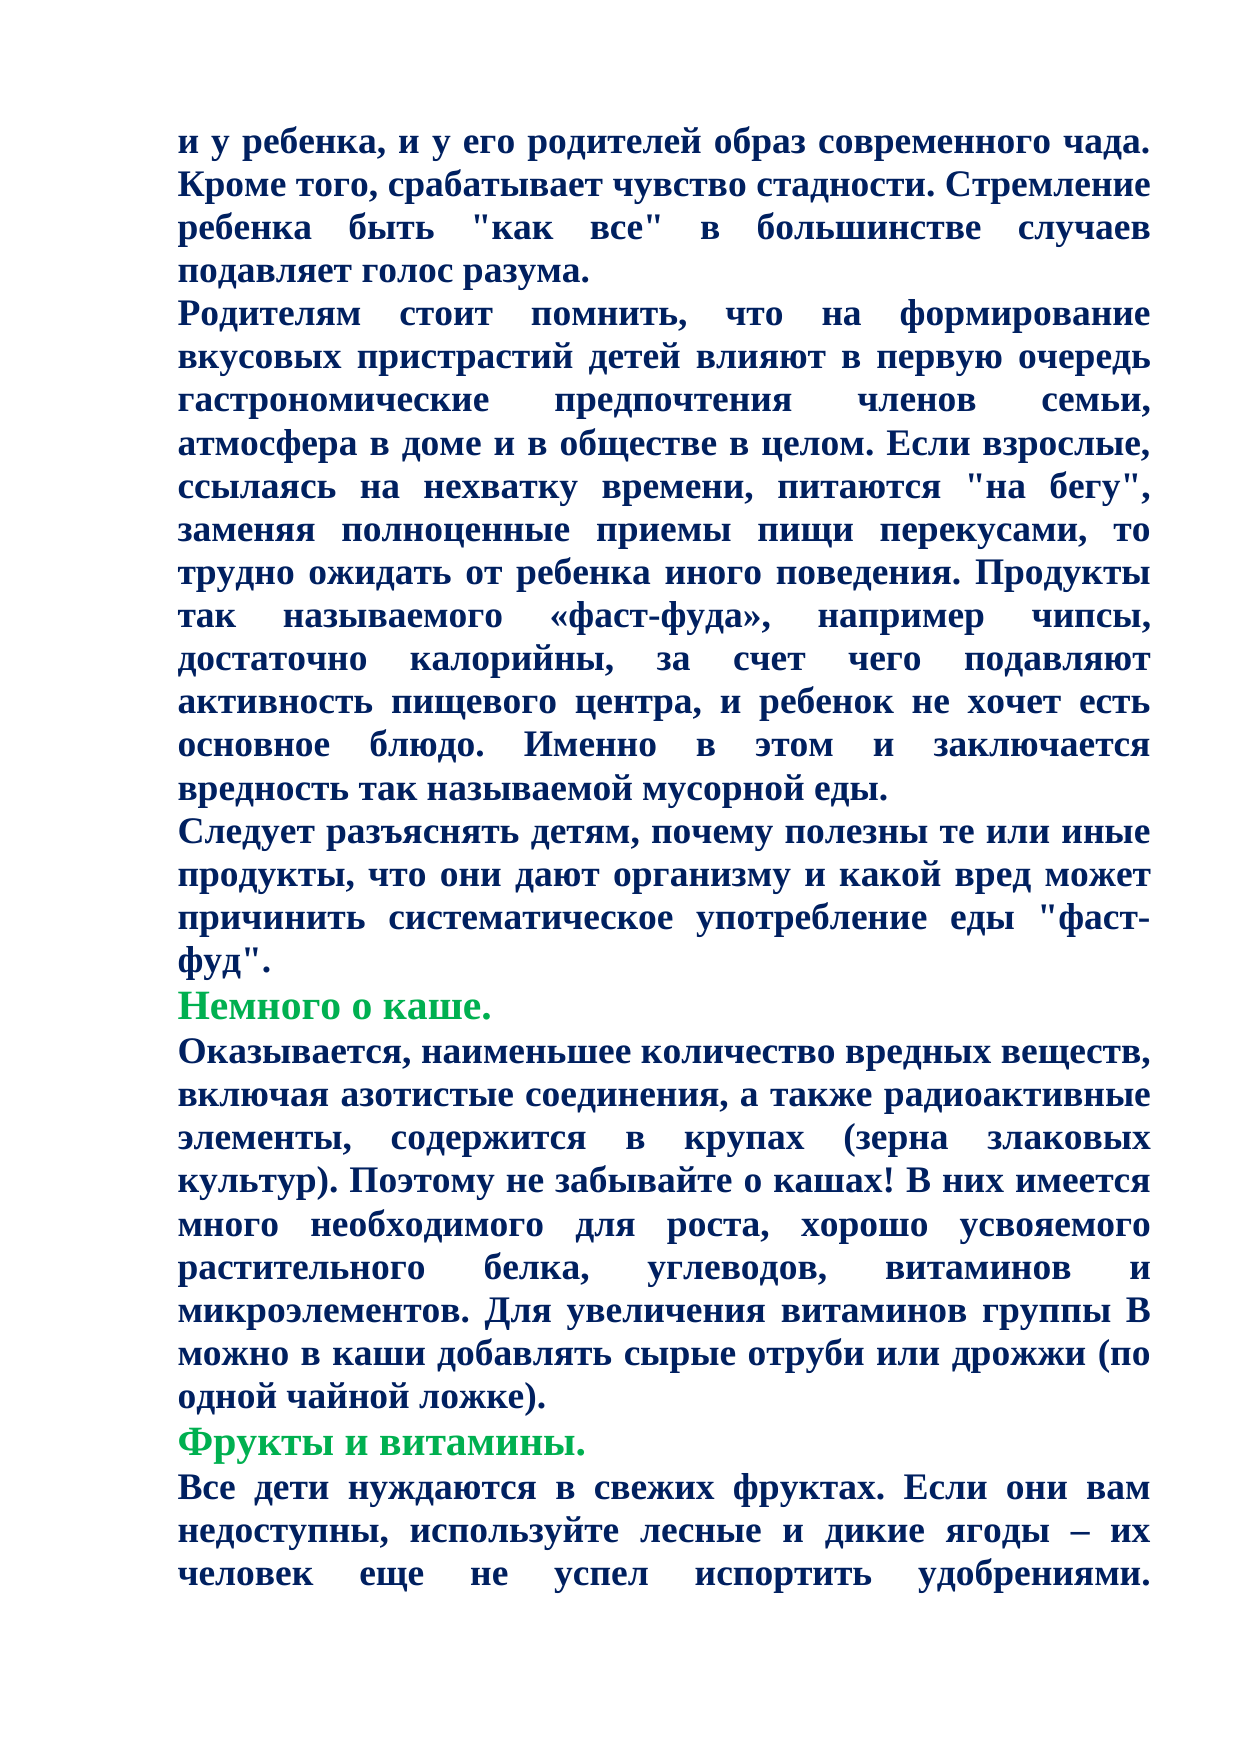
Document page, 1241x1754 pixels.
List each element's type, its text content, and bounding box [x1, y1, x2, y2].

text Следует разъяснять детям, почему полезны те или иные продукты, что они дают организму и какой вред может причинить систематическое употребление еды "фаст-фуд". [177, 808, 1152, 981]
text Оказывается, наименьшее количество вредных веществ, включая азотистые соединения, а также радиоактивные элементы, содержится в крупах (зерна злаковых культур). Поэтому не забывайте о кашах! В них имеется много необходимого для роста, хорошо усвояемого растительного белка, углеводов, витаминов и микроэлементов. Для увеличения витаминов группы B можно в каши добавлять сырые отруби или дрожжи (по одной чайной ложке). [177, 1028, 1152, 1417]
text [177, 1464, 1152, 1594]
text Родителям стоит помнить, что на формирование вкусовых пристрастий детей влияют в первую очередь гастрономические предпочтения членов семьи, атмосфера в доме и в обществе в целом. Если взрослые, ссылаясь на нехватку времени, питаются "на бегу", заменяя полноценные приемы пищи перекусами, то трудно ожидать от ребенка иного поведения. Продукты так называемого «фаст-фуда», например чипсы, достаточно калорийны, за счет чего подавляют активность пищевого центра, и ребенок не хочет есть основное блюдо. Именно в этом и заключается вредность так называемой мусорной еды. [177, 291, 1152, 808]
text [177, 118, 1152, 291]
text Фрукты и витамины. [177, 1417, 1152, 1464]
text Немного о каше. [177, 981, 1152, 1028]
